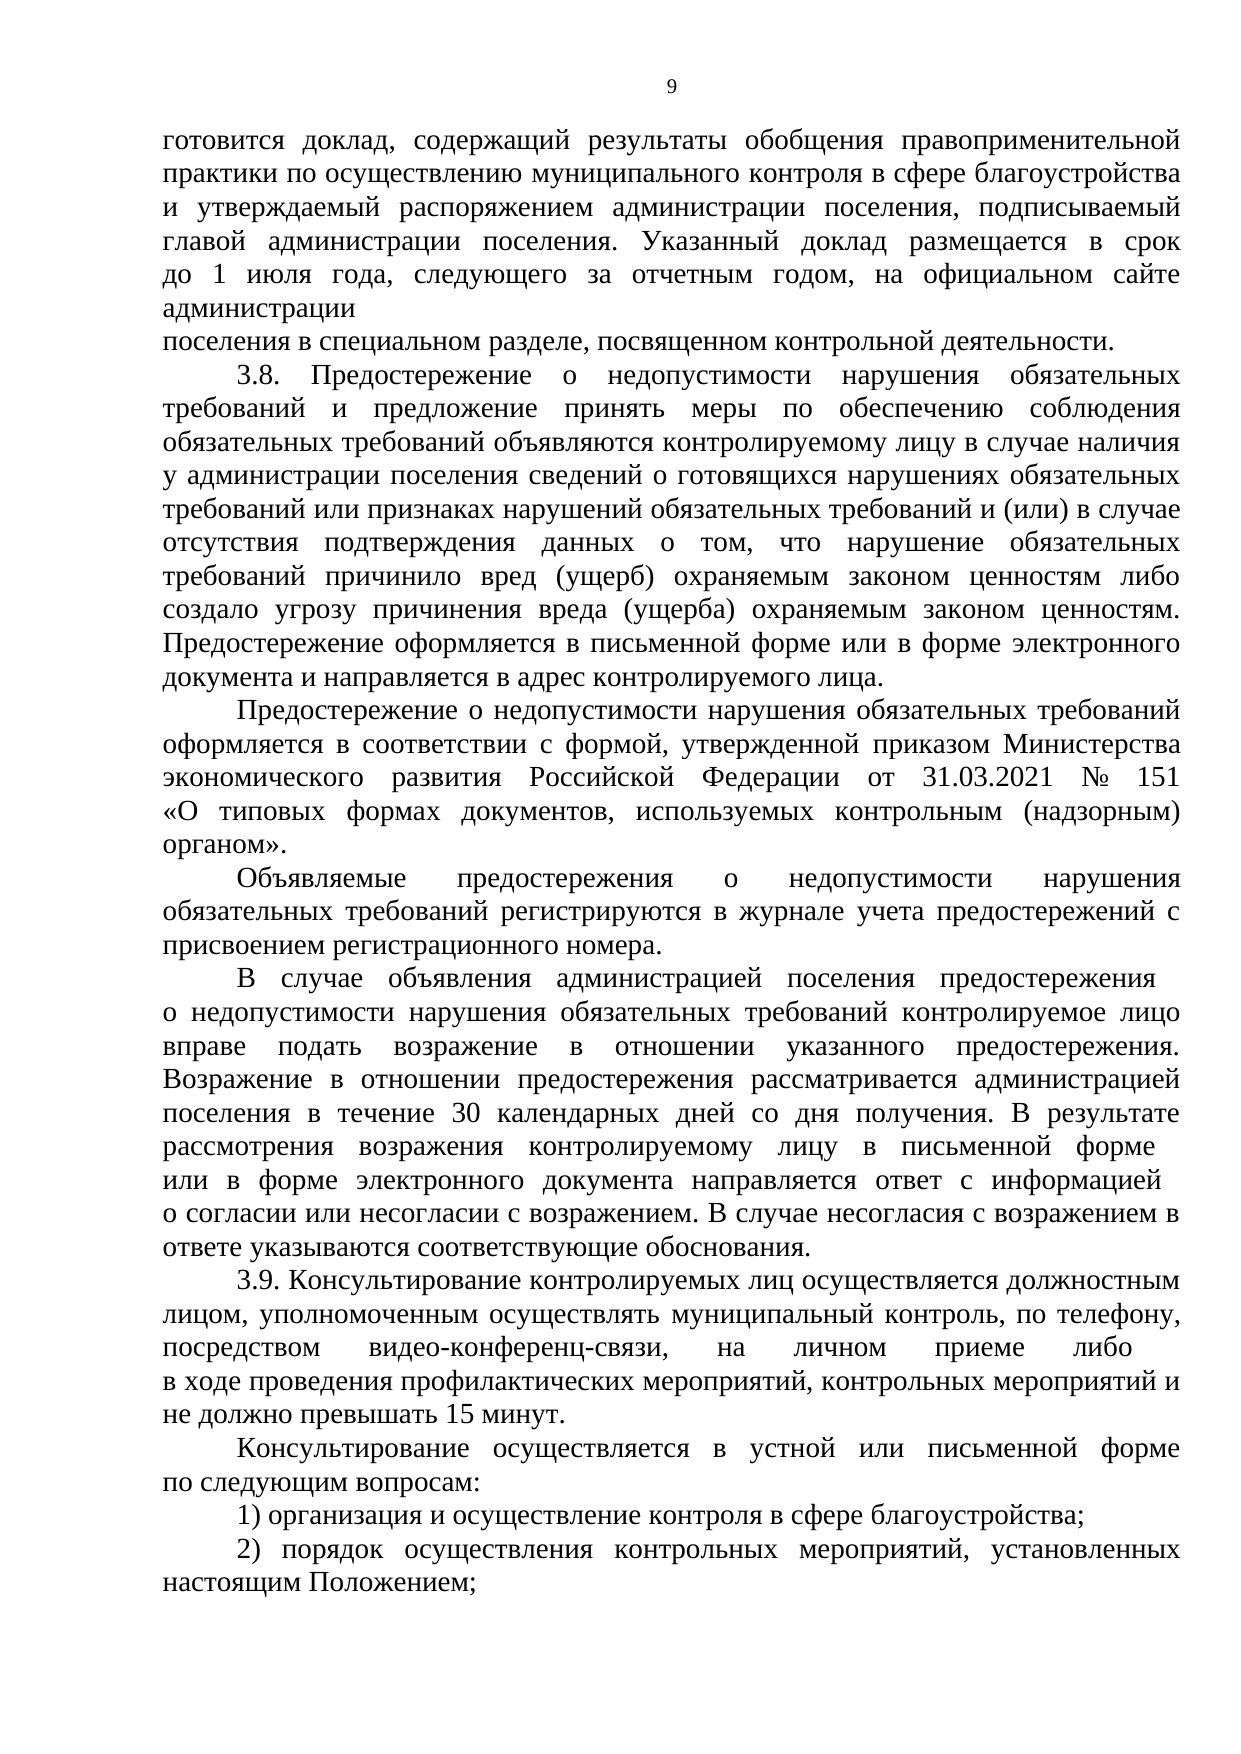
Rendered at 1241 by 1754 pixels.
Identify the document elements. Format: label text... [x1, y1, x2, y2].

text Объявляемые предостережения о недопустимости нарушения обязательных требований регистрируются в журнале учета предостережений с присвоением регистрационного номера. [162, 860, 1181, 961]
text 3.8. Предостережение о недопустимости нарушения обязательных требований и предложение принять меры по обеспечению соблюдения обязательных требований объявляются контролируемому лицу в случае наличия у администрации поселения сведений о готовящихся нарушениях обязательных требований или признаках нарушений обязательных требований и (или) в случае отсутствия подтверждения данных о том, что нарушение обязательных требований причинило вред (ущерб) охраняемым законом ценностям либо создало угрозу причинения вреда (ущерба) охраняемым законом ценностям. Предостережение оформляется в письменной форме или в форме электронного документа и направляется в адрес контролируемого лица. [162, 357, 1181, 692]
text 3.9. Консультирование контролируемых лиц осуществляется должностным лицом, уполномоченным осуществлять муниципальный контроль, по телефону, посредством видео-конференц-связи, на личном приеме либо в ходе проведения профилактических мероприятий, контрольных мероприятий и не должно превышать 15 минут. [162, 1262, 1181, 1430]
text В случае объявления администрацией поселения предостережения о недопустимости нарушения обязательных требований контролируемое лицо вправе подать возражение в отношении указанного предостережения. Возражение в отношении предостережения рассматривается администрацией поселения в течение 30 календарных дней со дня получения. В результате рассмотрения возражения контролируемому лицу в письменной форме или в форме электронного документа направляется ответ с информацией о согласии или несогласии с возражением. В случае несогласия с возражением в ответе указываются соответствующие обоснования. [162, 961, 1181, 1262]
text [162, 122, 1181, 357]
text Консультирование осуществляется в устной или письменной форме по следующим вопросам: [162, 1430, 1181, 1497]
text Предостережение о недопустимости нарушения обязательных требований оформляется в соответствии с формой, утвержденной приказом Министерства экономического развития Российской Федерации от 31.03.2021 № 151 «О типовых формах документов, используемых контрольным (надзорным) органом». [162, 692, 1181, 860]
text 2) порядок осуществления контрольных мероприятий, установленных настоящим Положением; [162, 1531, 1181, 1598]
text 1) организация и осуществление контроля в сфере благоустройства; [162, 1497, 1181, 1531]
